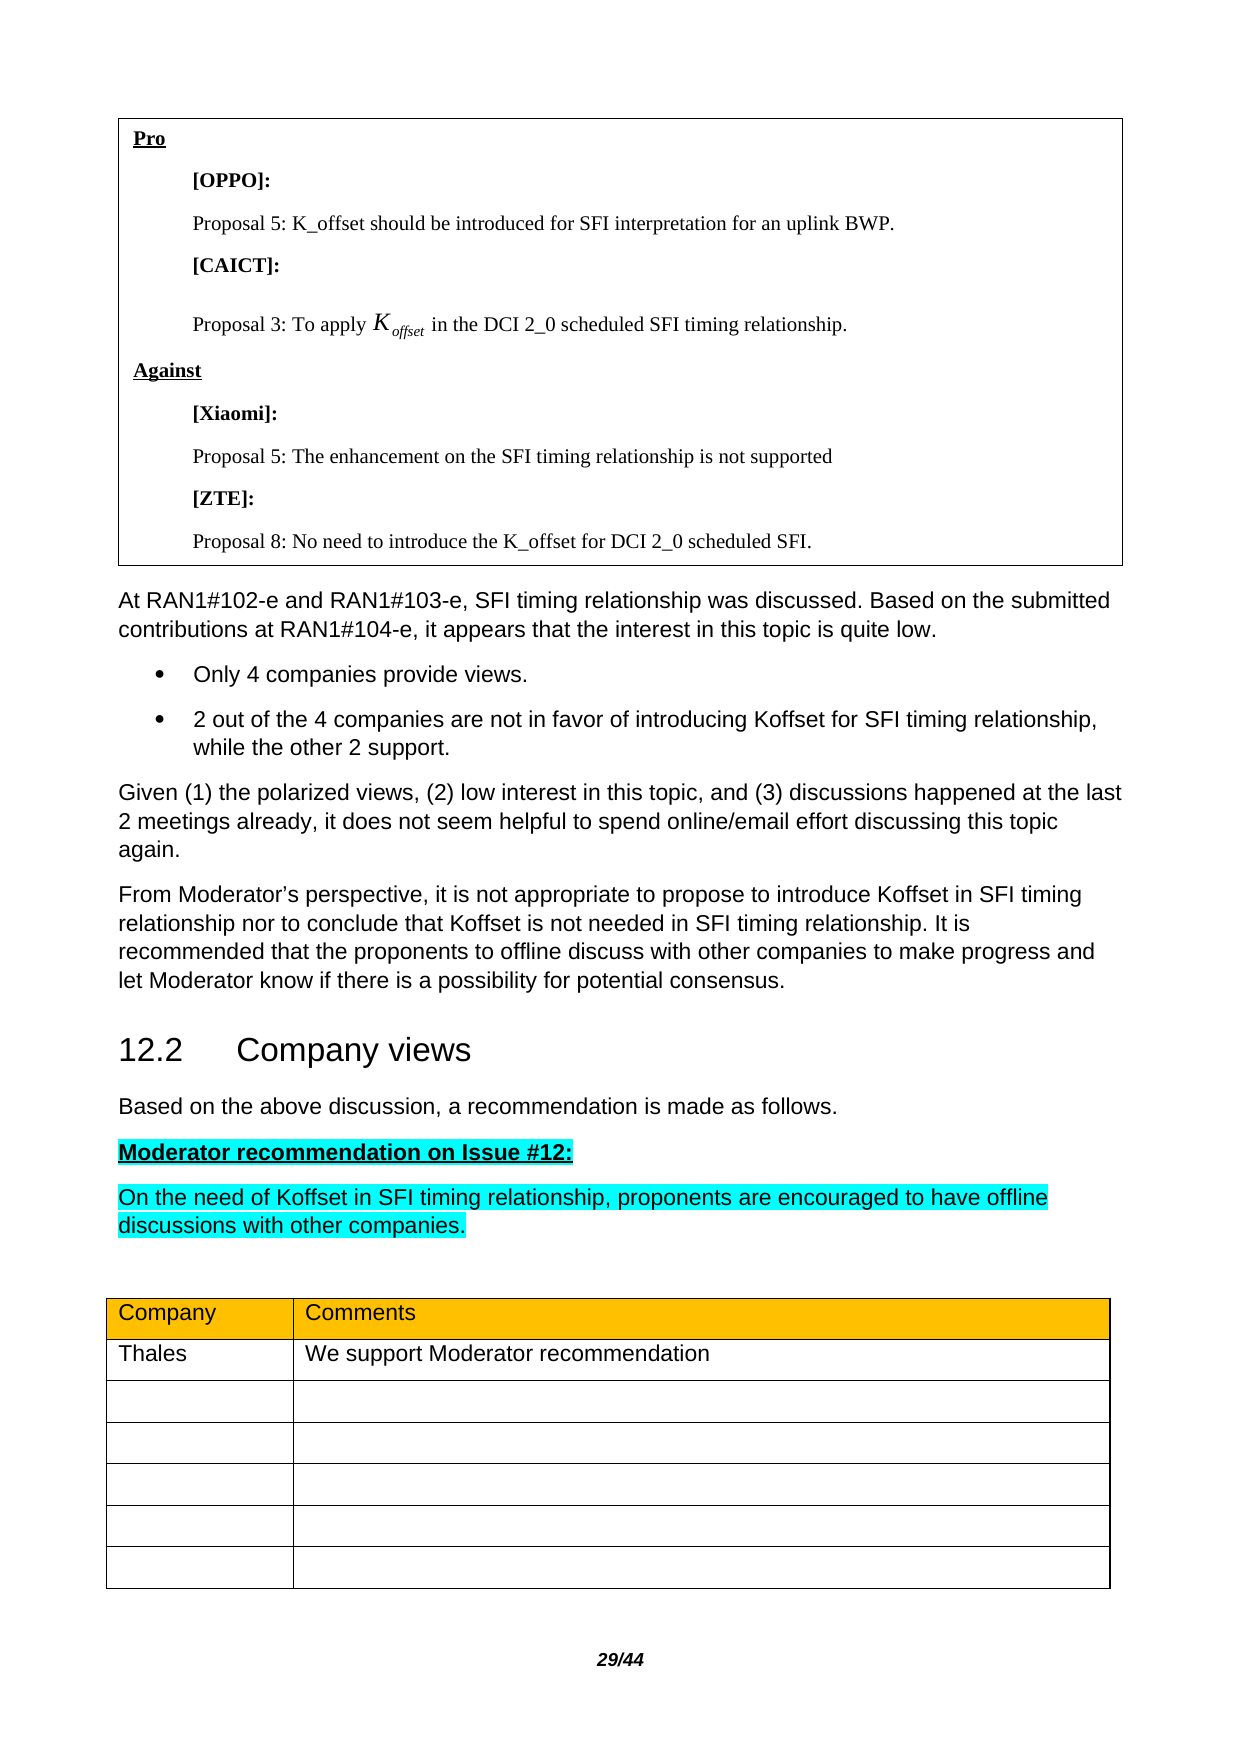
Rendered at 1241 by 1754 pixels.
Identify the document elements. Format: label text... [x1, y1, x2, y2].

table_cell [294, 1464, 1109, 1505]
list Only 4 companies provide views. [156, 661, 1122, 687]
text Moderator recommendation on Issue #12: [118, 1138, 1122, 1165]
table_cell [294, 1381, 1109, 1422]
text On the need of Koffset in SFI timing relationship, proponents are encouraged to have offline discussions with other companies. [118, 1183, 1122, 1238]
table_header Comments [294, 1299, 1109, 1339]
text Given (1) the polarized views, (2) low interest in this topic, and (3) discussions happened at the last 2 meetings already, it does not seem helpful to spend online/email effort discussing this topic again. [118, 779, 1122, 862]
text From Moderator’s perspective, it is not appropriate to propose to introduce Koffset in SFI timing relationship nor to conclude that Koffset is not needed in SFI timing relationship. It is recommended that the proponents to offline discuss with other companies to make progress and let Moderator know if there is a possibility for potential consensus. [118, 881, 1122, 993]
table_cell [294, 1506, 1109, 1546]
text Based on the above discussion, a recommendation is made as follows. [118, 1093, 1122, 1120]
table_header Company [107, 1299, 293, 1339]
text At RAN1#102-e and RAN1#103-e, SFI timing relationship was discussed. Based on the submitted contributions at RAN1#104-e, it appears that the interest in this topic is quite low. [118, 587, 1122, 642]
table_cell [107, 1381, 293, 1422]
subtitle 12.2 Company views [118, 1030, 1122, 1069]
table_cell [107, 1506, 293, 1546]
table_cell [107, 1423, 293, 1463]
table_cell [294, 1547, 1109, 1588]
list 2 out of the 4 companies are not in favor of introducing Koffset for SFI timing relationship, while the other 2 support. [156, 706, 1122, 761]
table_cell [294, 1423, 1109, 1463]
table_cell We support Moderator recommendation [294, 1340, 1109, 1380]
table_cell Thales [107, 1340, 293, 1380]
table_cell [107, 1547, 293, 1588]
table_cell [107, 1464, 293, 1505]
